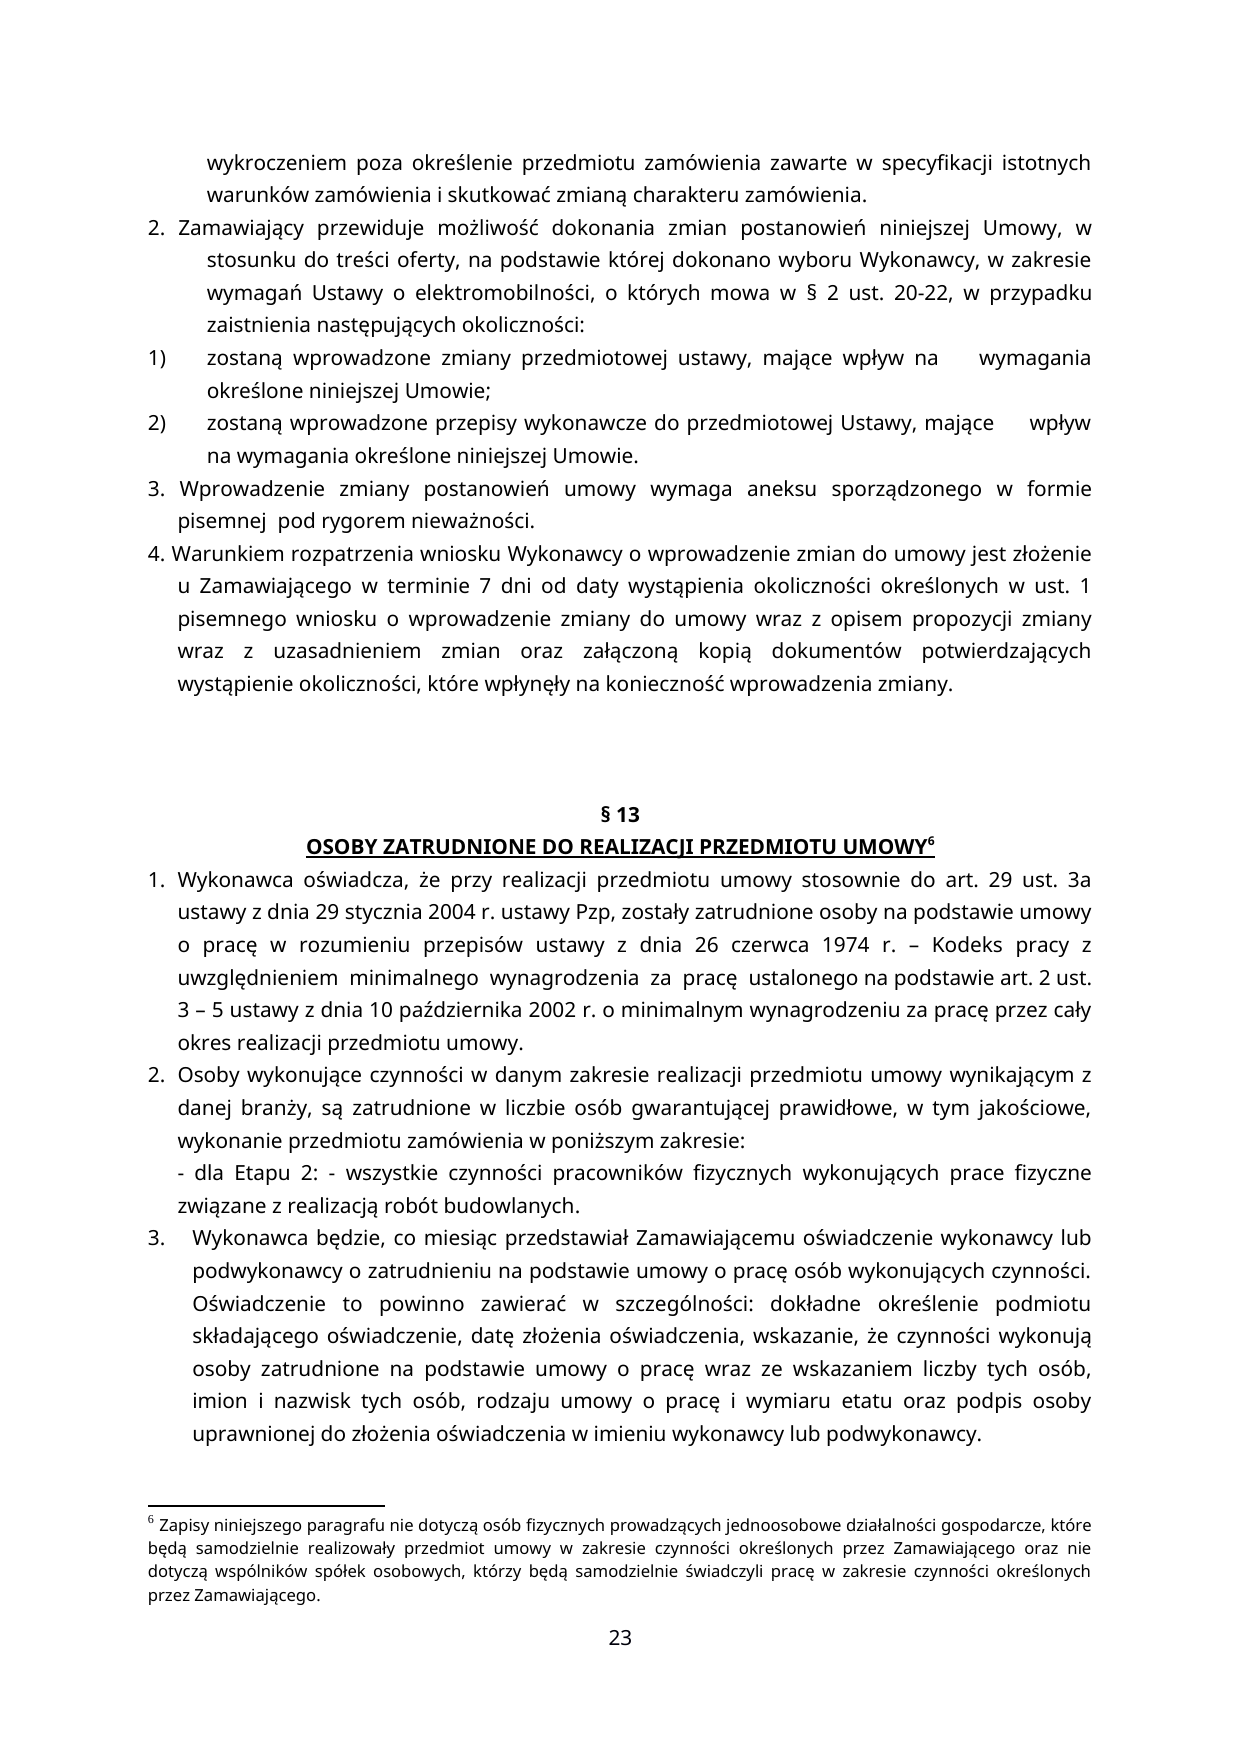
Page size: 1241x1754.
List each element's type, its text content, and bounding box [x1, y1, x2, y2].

list zostaną wprowadzone zmiany przedmiotowej ustawy, mające wpływ na wymagania określone niniejszej Umowie; [148, 343, 1093, 404]
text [177, 148, 1093, 209]
list Wykonawca będzie, co miesiąc przedstawiał Zamawiającemu oświadczenie wykonawcy lub podwykonawcy o zatrudnieniu na podstawie umowy o pracę osób wykonujących czynności. Oświadczenie to powinno zawierać w szczególności: dokładne określenie podmiotu składającego oświadczenie, datę złożenia oświadczenia, wskazanie, że czynności wykonują osoby zatrudnione na podstawie umowy o pracę wraz ze wskazaniem liczby tych osób, imion i nazwisk tych osób, rodzaju umowy o pracę i wymiaru etatu oraz podpis osoby uprawnionej do złożenia oświadczenia w imieniu wykonawcy lub podwykonawcy. [148, 1223, 1093, 1448]
text 2. Zamawiający przewiduje możliwość dokonania zmian postanowień niniejszej Umowy, w stosunku do treści oferty, na podstawie której dokonano wyboru Wykonawcy, w zakresie wymagań Ustawy o elektromobilności, o których mowa w § 2 ust. 20-22, w przypadku zaistnienia następujących okoliczności: [148, 213, 1093, 339]
text - dla Etapu 2: - wszystkie czynności pracowników fizycznych wykonujących prace fizyczne związane z realizacją robót budowlanych. [177, 1158, 1093, 1219]
text § 13 [148, 800, 1093, 828]
list Osoby wykonujące czynności w danym zakresie realizacji przedmiotu umowy wynikającym z danej branży, są zatrudnione w liczbie osób gwarantującej prawidłowe, w tym jakościowe, wykonanie przedmiotu zamówienia w poniższym zakresie: [148, 1061, 1093, 1154]
list Wykonawca oświadcza, że przy realizacji przedmiotu umowy stosownie do art. 29 ust. 3a ustawy z dnia 29 stycznia 2004 r. ustawy Pzp, zostały zatrudnione osoby na podstawie umowy o pracę w rozumieniu przepisów ustawy z dnia 26 czerwca 1974 r. – Kodeks pracy z uwzględnieniem minimalnego wynagrodzenia za pracę ustalonego na podstawie art. 2 ust. 3 – 5 ustawy z dnia 10 października 2002 r. o minimalnym wynagrodzeniu za pracę przez cały okres realizacji przedmiotu umowy. [148, 865, 1093, 1056]
text 4. Warunkiem rozpatrzenia wniosku Wykonawcy o wprowadzenie zmian do umowy jest złożenie u Zamawiającego w terminie 7 dni od daty wystąpienia okoliczności określonych w ust. 1 pisemnego wniosku o wprowadzenie zmiany do umowy wraz z opisem propozycji zmiany wraz z uzasadnieniem zmian oraz załączoną kopią dokumentów potwierdzających wystąpienie okoliczności, które wpłynęły na konieczność wprowadzenia zmiany. [148, 539, 1093, 698]
text 3. Wprowadzenie zmiany postanowień umowy wymaga aneksu sporządzonego w formie pisemnej pod rygorem nieważności. [148, 474, 1093, 535]
list zostaną wprowadzone przepisy wykonawcze do przedmiotowej Ustawy, mające wpływ na wymagania określone niniejszej Umowie. [148, 408, 1093, 469]
text OSOBY ZATRUDNIONE DO REALIZACJI PRZEDMIOTU UMOWY [148, 832, 1093, 861]
